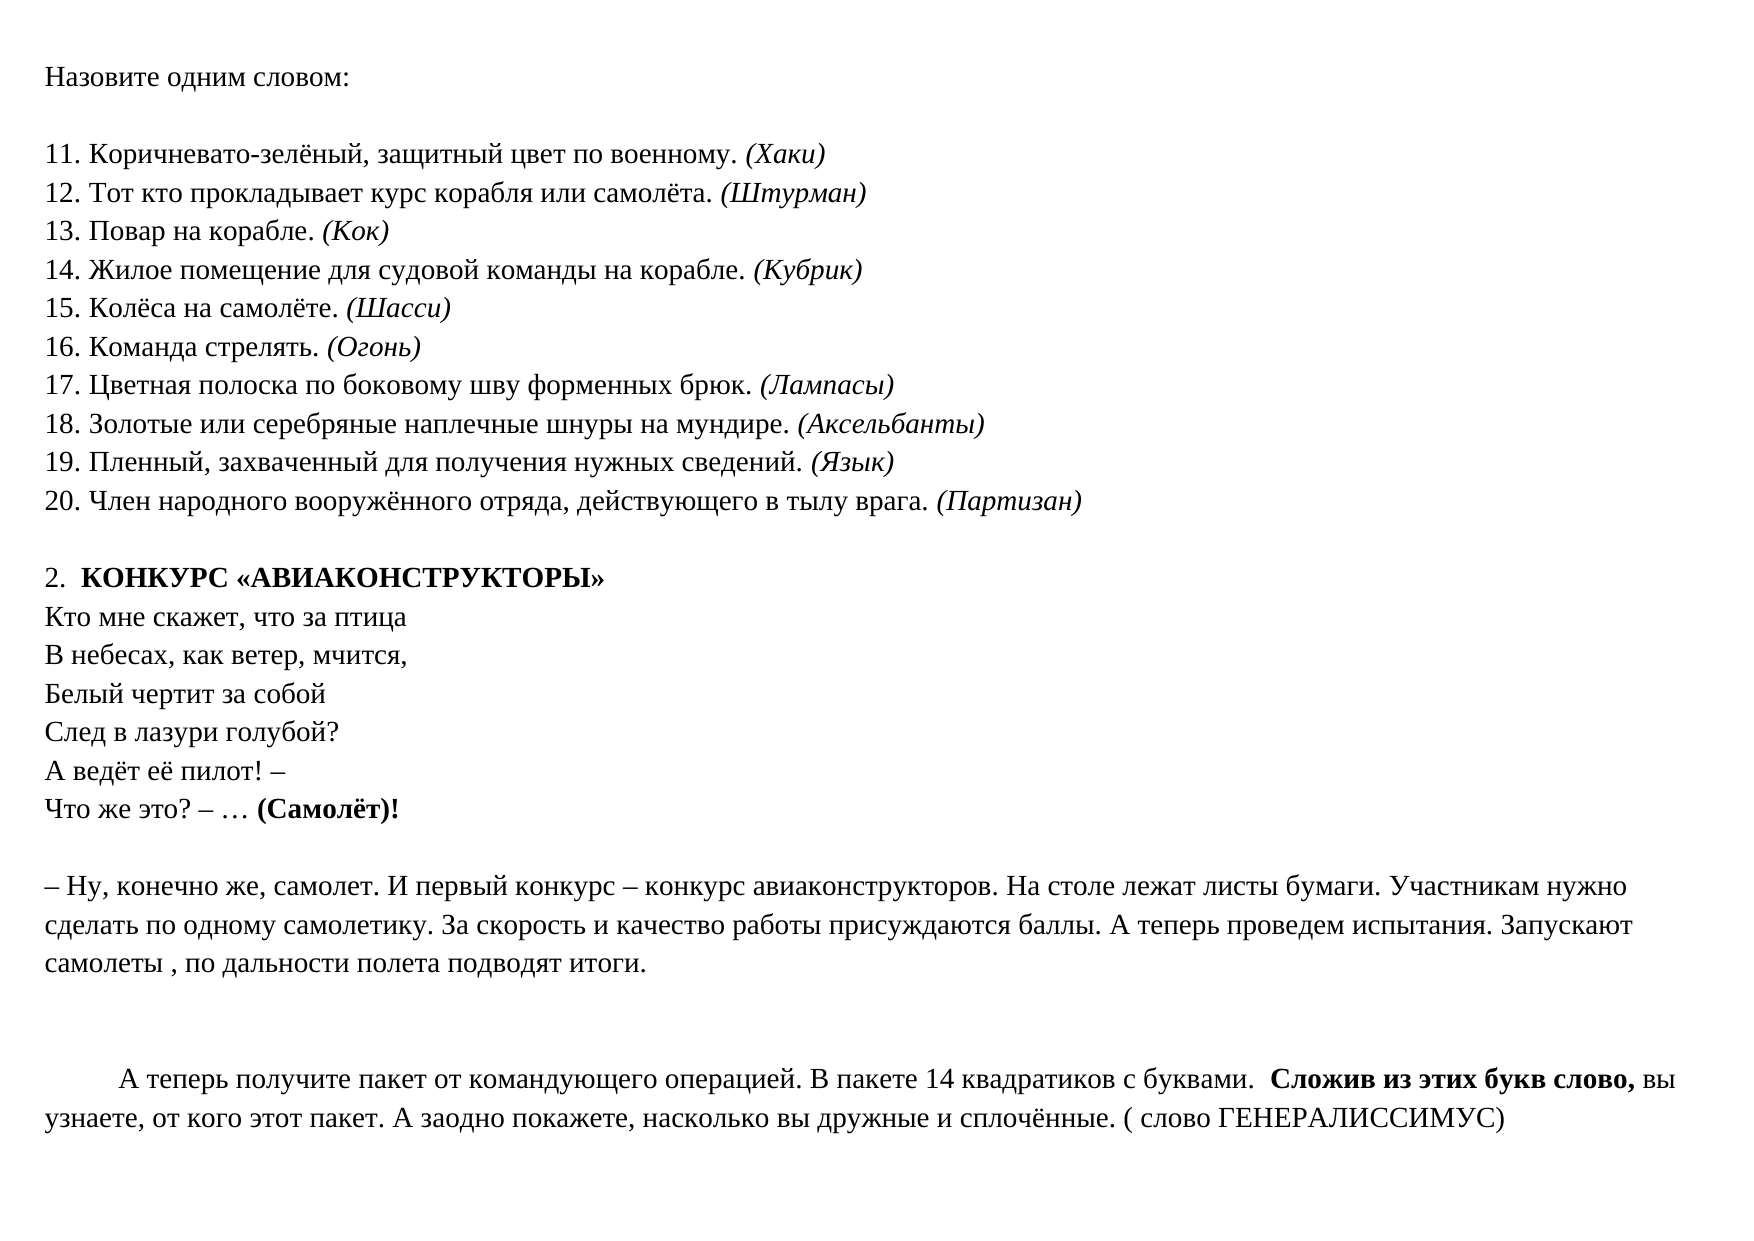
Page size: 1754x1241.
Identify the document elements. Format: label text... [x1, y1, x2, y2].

list Повар на корабле. (Кок) [44, 213, 1680, 247]
text А теперь получите пакет от командующего операцией. В пакете 14 квадратиков с буквами. Сложив из этих букв слово, вы узнаете, от кого этот пакет. А заодно покажете, насколько вы дружные и сплочённые. ( слово ГЕНЕРАЛИССИМУС) [44, 1061, 1680, 1133]
list Цветная полоска по боковому шву форменных брюк. (Лампасы) [44, 367, 1680, 401]
text – Ну, конечно же, самолет. И первый конкурс – конкурс авиаконструкторов. На столе лежат листы бумаги. Участникам нужно сделать по одному самолетику. За скорость и качество работы присуждаются баллы. А теперь проведем испытания. Запускают самолеты , по дальности полета подводят итоги. [44, 868, 1680, 979]
list Тот кто прокладывает курс корабля или самолёта. (Штурман) [44, 175, 1680, 208]
list Пленный, захваченный для получения нужных сведений. (Язык) [44, 444, 1680, 478]
list Жилое помещение для судовой команды на корабле. (Кубрик) [44, 252, 1680, 285]
text 2. КОНКУРС «АВИАКОНСТРУКТОРЫ» [44, 560, 1680, 594]
list Член народного вооружённого отряда, действующего в тылу врага. (Партизан) [44, 483, 1680, 517]
list Команда стрелять. (Огонь) [44, 329, 1680, 362]
list Золотые или серебряные наплечные шнуры на мундире. (Аксельбанты) [44, 406, 1680, 439]
list Колёса на самолёте. (Шасси) [44, 290, 1680, 324]
text Кто мне скажет, что за птица В небесах, как ветер, мчится, Белый чертит за собой След в лазури голубой? А ведёт её пилот! – Что же это? – … (Самолёт)! [44, 599, 1680, 825]
list Коричневато-зелёный, защитный цвет по военному. (Хаки) [44, 136, 1680, 170]
list Назовите одним словом: [44, 59, 1680, 93]
